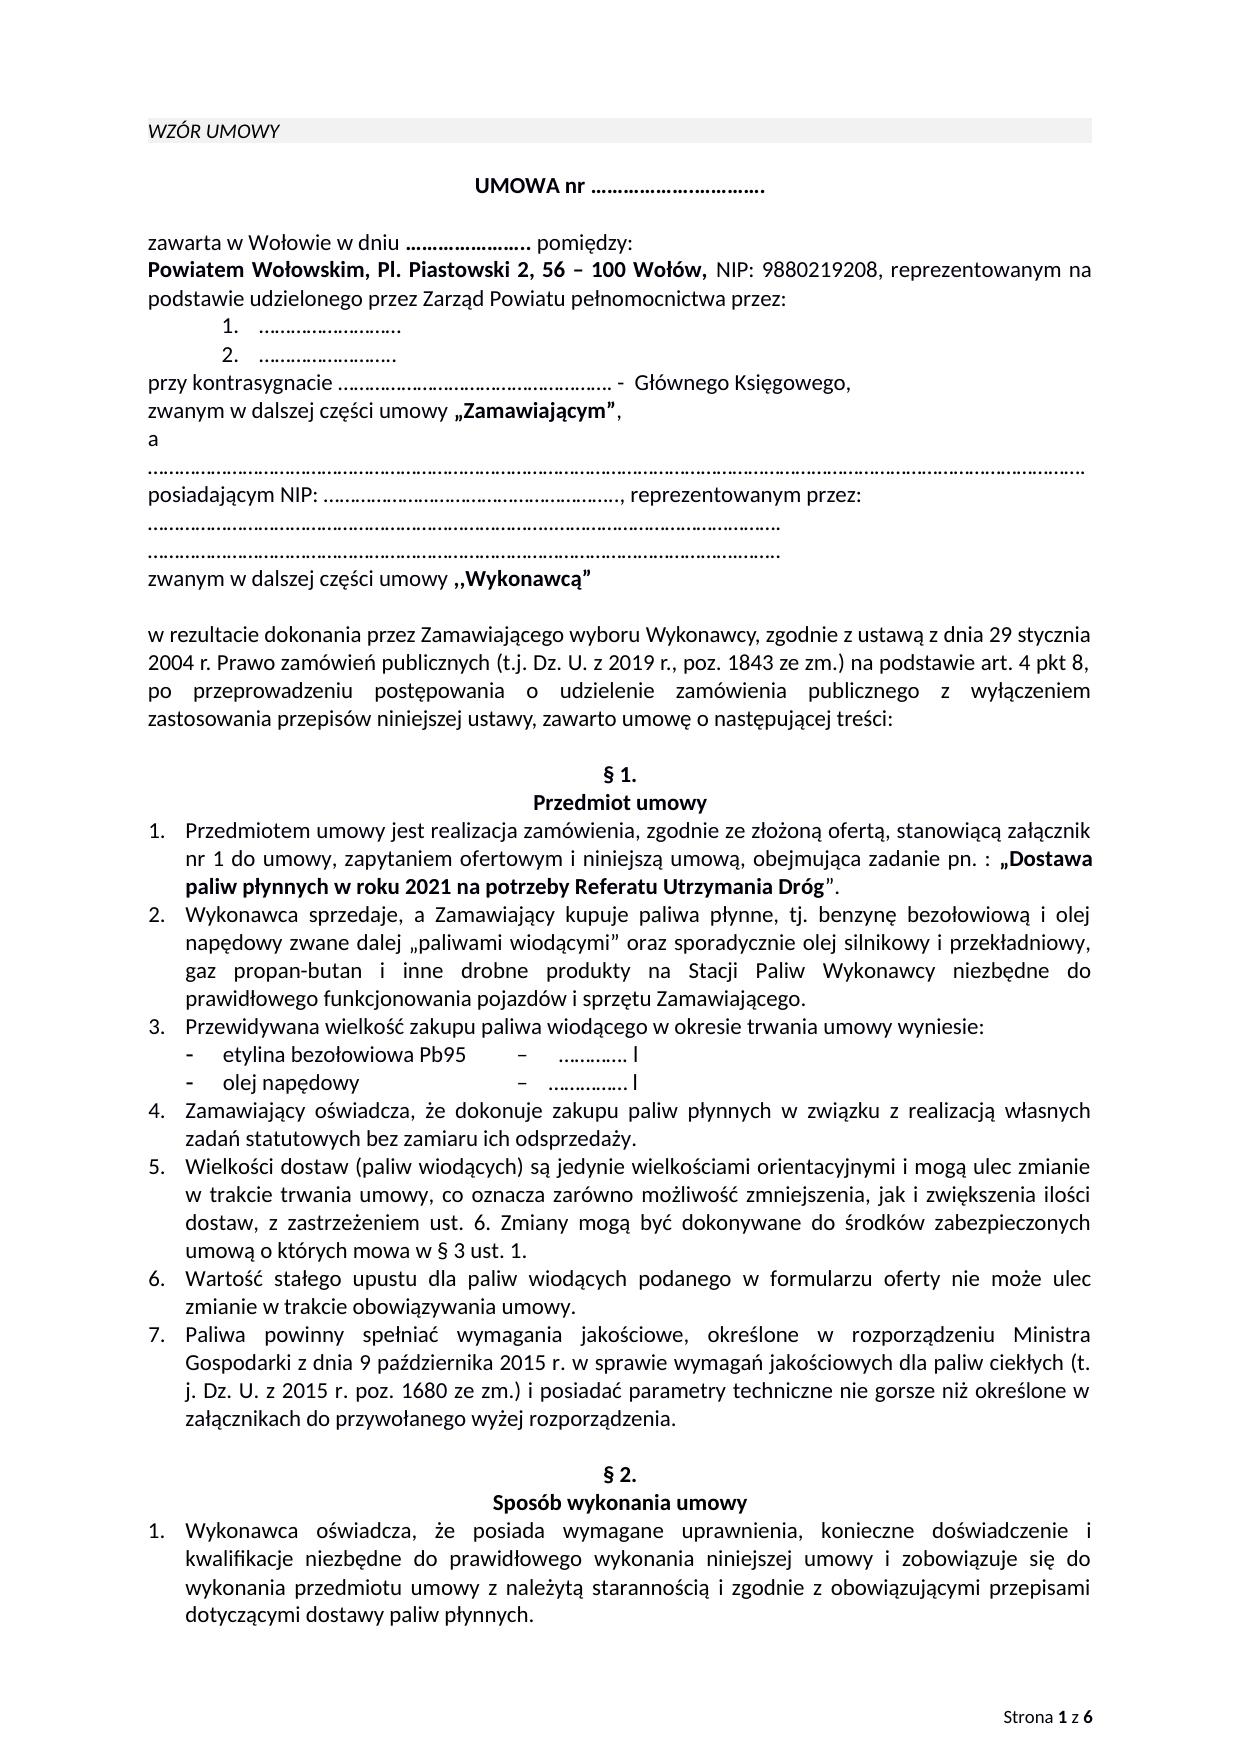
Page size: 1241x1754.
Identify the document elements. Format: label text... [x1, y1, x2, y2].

text zwanym w dalszej części umowy ,,Wykonawcą” [148, 564, 1092, 592]
list Paliwa powinny spełniać wymagania jakościowe, określone w rozporządzeniu Ministra Gospodarki z dnia 9 października 2015 r. w sprawie wymagań jakościowych dla paliw ciekłych (t. j. Dz. U. z 2015 r. poz. 1680 ze zm.) i posiadać parametry techniczne nie gorsze niż określone w załącznikach do przywołanego wyżej rozporządzenia. [148, 1320, 1092, 1432]
text posiadającym NIP: ……………………………………………….., reprezentowanym przez: [148, 480, 1092, 508]
list Zamawiający oświadcza, że dokonuje zakupu paliw płynnych w związku z realizacją własnych zadań statutowych bez zamiaru ich odsprzedaży. [148, 1096, 1092, 1152]
text Przedmiot umowy [148, 788, 1092, 816]
list etylina bezołowiowa Pb95 – …………. l [186, 1040, 1092, 1068]
text WZÓR UMOWY [148, 118, 1092, 143]
text a [148, 424, 1092, 452]
list ……………………… [221, 312, 1092, 340]
text Powiatem Wołowskim, Pl. Piastowski 2, 56 – 100 Wołów, NIP: 9880219208, reprezentowanym na podstawie udzielonego przez Zarząd Powiatu pełnomocnictwa przez: [148, 256, 1092, 312]
text UMOWA nr ……………….…………. [148, 172, 1092, 199]
list Przedmiotem umowy jest realizacja zamówienia, zgodnie ze złożoną ofertą, stanowiącą załącznik nr 1 do umowy, zapytaniem ofertowym i niniejszą umową, obejmująca zadanie pn. : „Dostawa paliw płynnych w roku 2021 na potrzeby Referatu Utrzymania Dróg”. [148, 816, 1092, 900]
text zwanym w dalszej części umowy „Zamawiającym”, [148, 396, 1092, 424]
text przy kontrasygnacie ……………………………………………. - Głównego Księgowego, [148, 368, 1092, 396]
list Wykonawca oświadcza, że posiada wymagane uprawnienia, konieczne doświadczenie i kwalifikacje niezbędne do prawidłowego wykonania niniejszej umowy i zobowiązuje się do wykonania przedmiotu umowy z należytą starannością i zgodnie z obowiązującymi przepisami dotyczącymi dostawy paliw płynnych. [148, 1517, 1092, 1629]
list Wielkości dostaw (paliw wiodących) są jedynie wielkościami orientacyjnymi i mogą ulec zmianie w trakcie trwania umowy, co oznacza zarówno możliwość zmniejszenia, jak i zwiększenia ilości dostaw, z zastrzeżeniem ust. 6. Zmiany mogą być dokonywane do środków zabezpieczonych umową o których mowa w § 3 ust. 1. [148, 1152, 1092, 1264]
list …………………….. [221, 340, 1092, 368]
text w rezultacie dokonania przez Zamawiającego wyboru Wykonawcy, zgodnie z ustawą z dnia 29 stycznia 2004 r. Prawo zamówień publicznych (t.j. Dz. U. z 2019 r., poz. 1843 ze zm.) na podstawie art. 4 pkt 8, po przeprowadzeniu postępowania o udzielenie zamówienia publicznego z wyłączeniem zastosowania przepisów niniejszej ustawy, zawarto umowę o następującej treści: [148, 620, 1092, 732]
text Sposób wykonania umowy [148, 1488, 1092, 1517]
text ……………………………………………………………………………………………………………………………………………………………. [148, 452, 1092, 480]
list olej napędowy – …………… l [186, 1068, 1092, 1096]
text ………………………………………………………………………………………………….…….. [148, 536, 1092, 564]
list Wykonawca sprzedaje, a Zamawiający kupuje paliwa płynne, tj. benzynę bezołowiową i olej napędowy zwane dalej „paliwami wiodącymi” oraz sporadycznie olej silnikowy i przekładniowy, gaz propan-butan i inne drobne produkty na Stacji Paliw Wykonawcy niezbędne do prawidłowego funkcjonowania pojazdów i sprzętu Zamawiającego. [148, 900, 1092, 1012]
text § 1. [148, 760, 1092, 788]
text § 2. [148, 1461, 1092, 1488]
list Przewidywana wielkość zakupu paliwa wiodącego w okresie trwania umowy wyniesie: [148, 1012, 1092, 1040]
text …………………………………………………………………..……………………………………. [148, 508, 1092, 536]
text zawarta w Wołowie w dniu ………………….. pomiędzy: [148, 228, 1092, 256]
list Wartość stałego upustu dla paliw wiodących podanego w formularzu oferty nie może ulec zmianie w trakcie obowiązywania umowy. [148, 1264, 1092, 1320]
